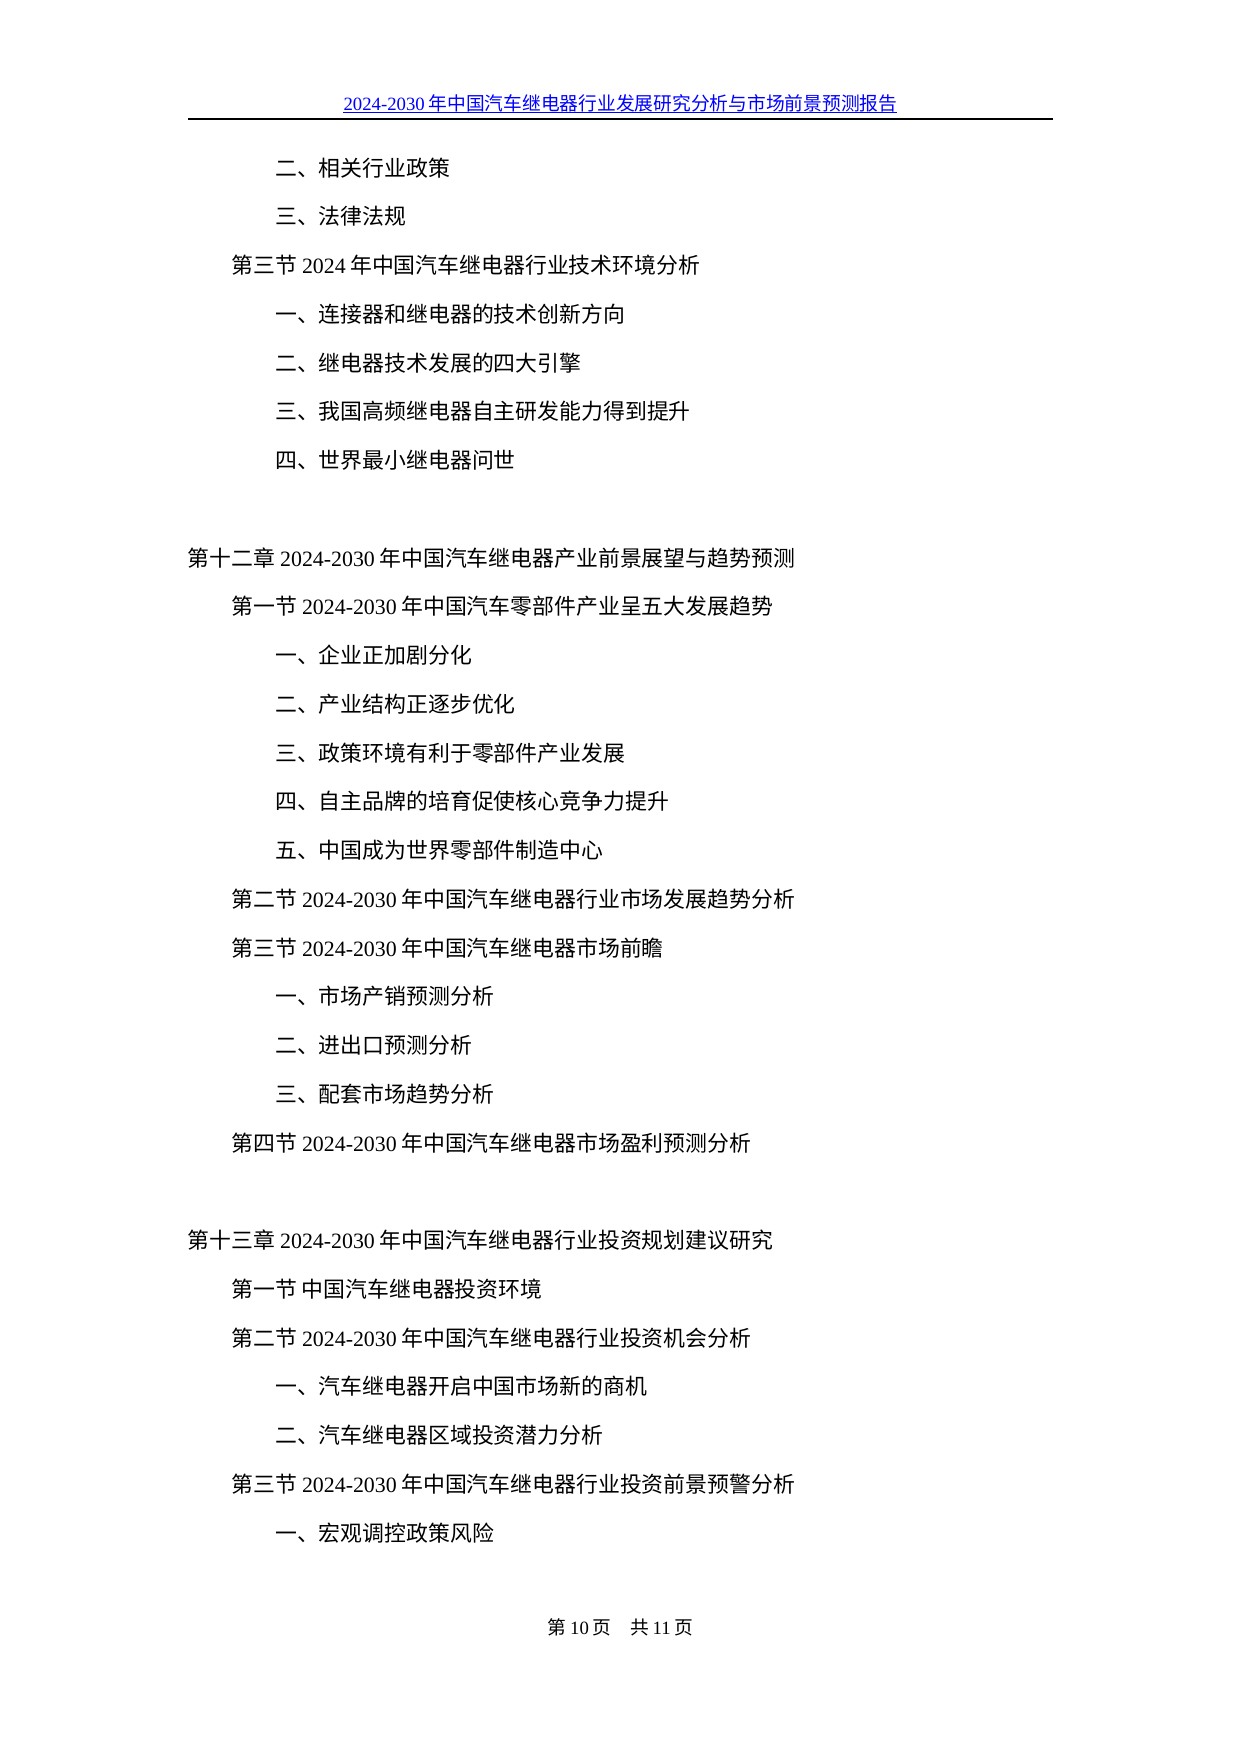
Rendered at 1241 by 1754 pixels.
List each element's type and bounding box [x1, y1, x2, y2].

text [187, 150, 1053, 1548]
